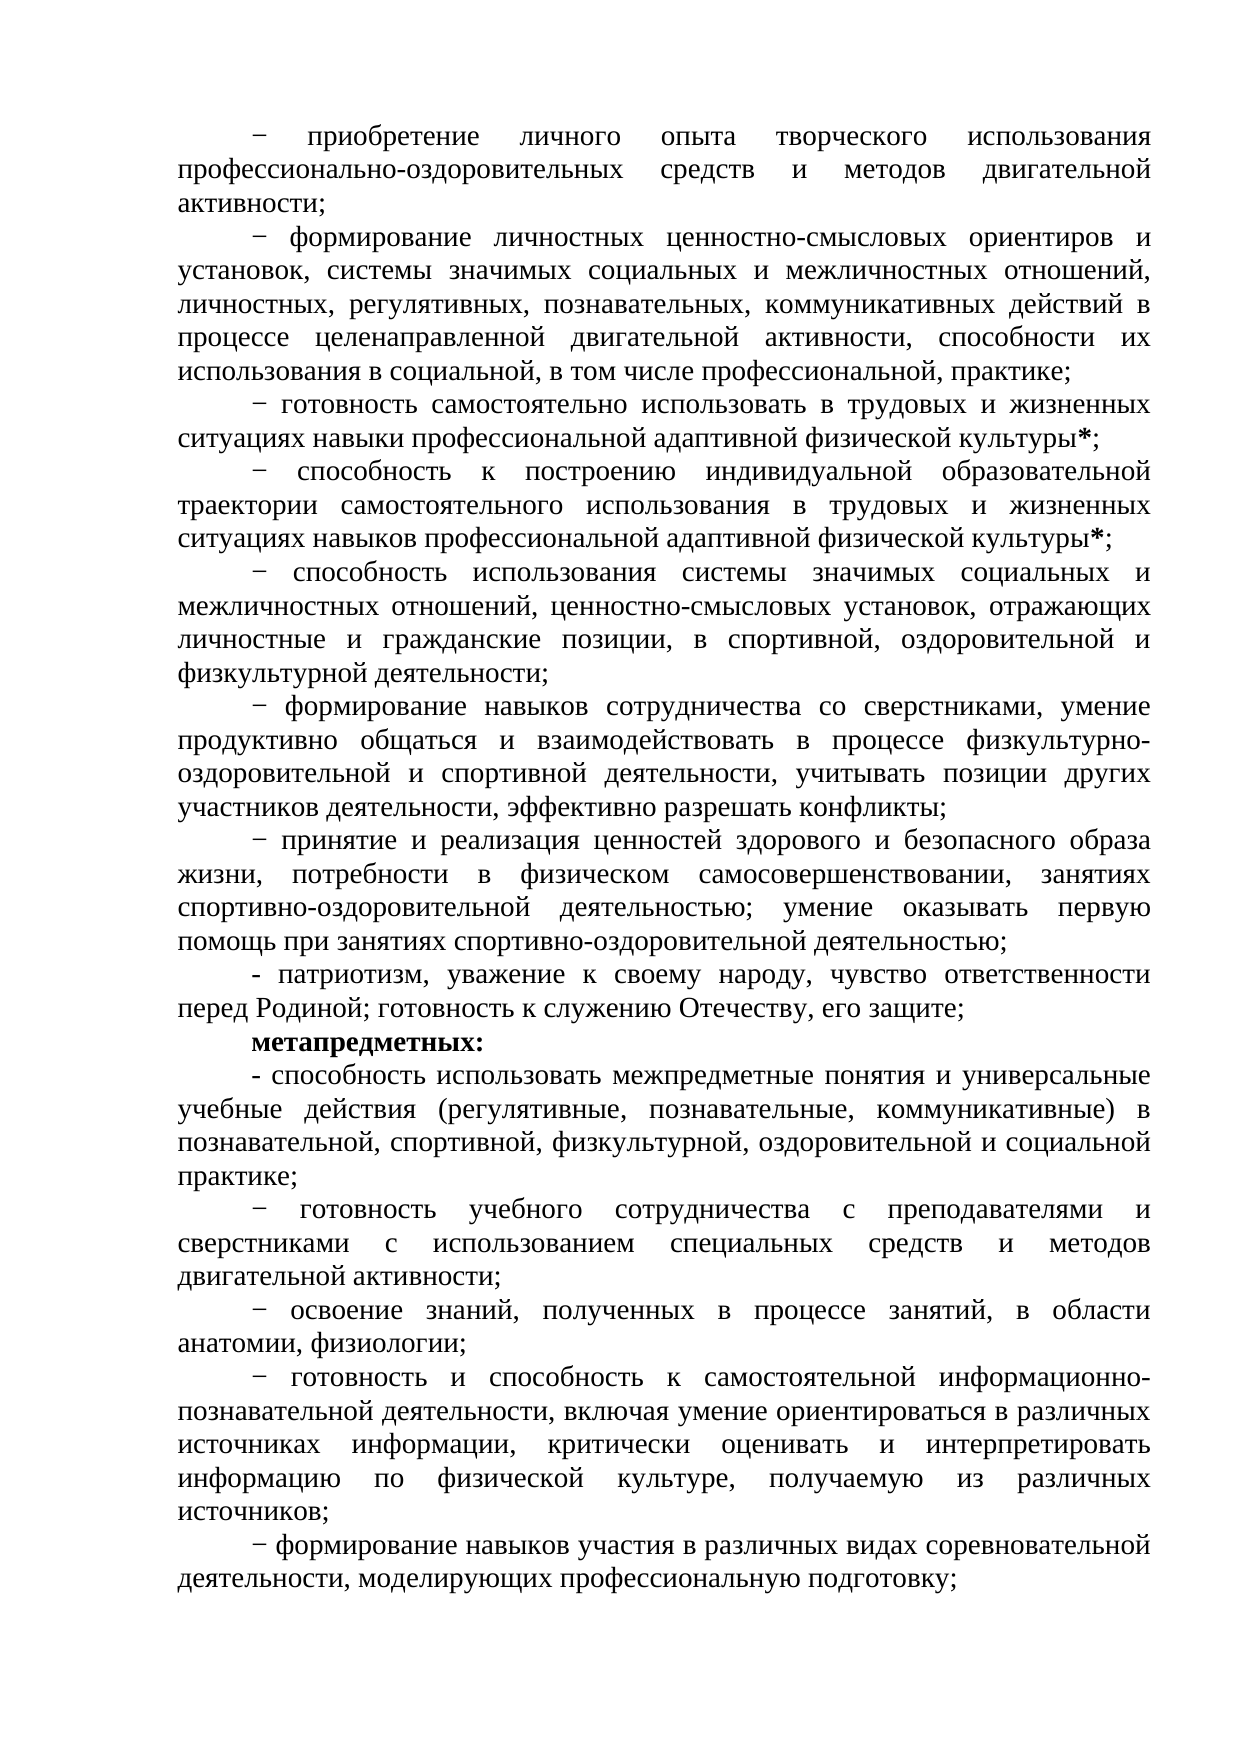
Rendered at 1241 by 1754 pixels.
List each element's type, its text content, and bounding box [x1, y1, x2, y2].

text − приобретение личного опыта творческого использования профессионально-оздоровительных средств и методов двигательной активности; [177, 118, 1152, 219]
text − способность к построению индивидуальной образовательной траектории самостоятельного использования в трудовых и жизненных ситуациях навыков профессиональной адаптивной физической культуры*; [177, 453, 1152, 554]
text − готовность самостоятельно использовать в трудовых и жизненных ситуациях навыки профессиональной адаптивной физической культуры*; [177, 386, 1152, 453]
text - патриотизм, уважение к своему народу, чувство ответственности перед Родиной; готовность к служению Отечеству, его защите; [177, 957, 1152, 1024]
text − готовность учебного сотрудничества с преподавателями и сверстниками с использованием специальных средств и методов двигательной активности; [177, 1191, 1152, 1292]
text − освоение знаний, полученных в процессе занятий, в области анатомии, физиологии; [177, 1292, 1152, 1359]
text метапредметных: [177, 1024, 1152, 1057]
text − формирование личностных ценностно-смысловых ориентиров и установок, системы значимых социальных и межличностных отношений, личностных, регулятивных, познавательных, коммуникативных действий в процессе целенаправленной двигательной активности, способности их использования в социальной, в том числе профессиональной, практике; [177, 219, 1152, 386]
text − принятие и реализация ценностей здорового и безопасного образа жизни, потребности в физическом самосовершенствовании, занятиях спортивно-оздоровительной деятельностью; умение оказывать первую помощь при занятиях спортивно-оздоровительной деятельностью; [177, 822, 1152, 957]
text − способность использования системы значимых социальных и межличностных отношений, ценностно-смысловых установок, отражающих личностные и гражданские позиции, в спортивной, оздоровительной и физкультурной деятельности; [177, 554, 1152, 688]
text − готовность и способность к самостоятельной информационно-познавательной деятельности, включая умение ориентироваться в различных источниках информации, критически оценивать и интерпретировать информацию по физической культуре, получаемую из различных источников; [177, 1359, 1152, 1527]
text − формирование навыков сотрудничества со сверстниками, умение продуктивно общаться и взаимодействовать в процессе физкультурно-оздоровительной и спортивной деятельности, учитывать позиции других участников деятельности, эффективно разрешать конфликты; [177, 688, 1152, 822]
text − формирование навыков участия в различных видах соревновательной деятельности, моделирующих профессиональную подготовку; [177, 1527, 1152, 1594]
text - способность использовать межпредметные понятия и универсальные учебные действия (регулятивные, познавательные, коммуникативные) в познавательной, спортивной, физкультурной, оздоровительной и социальной практике; [177, 1057, 1152, 1191]
